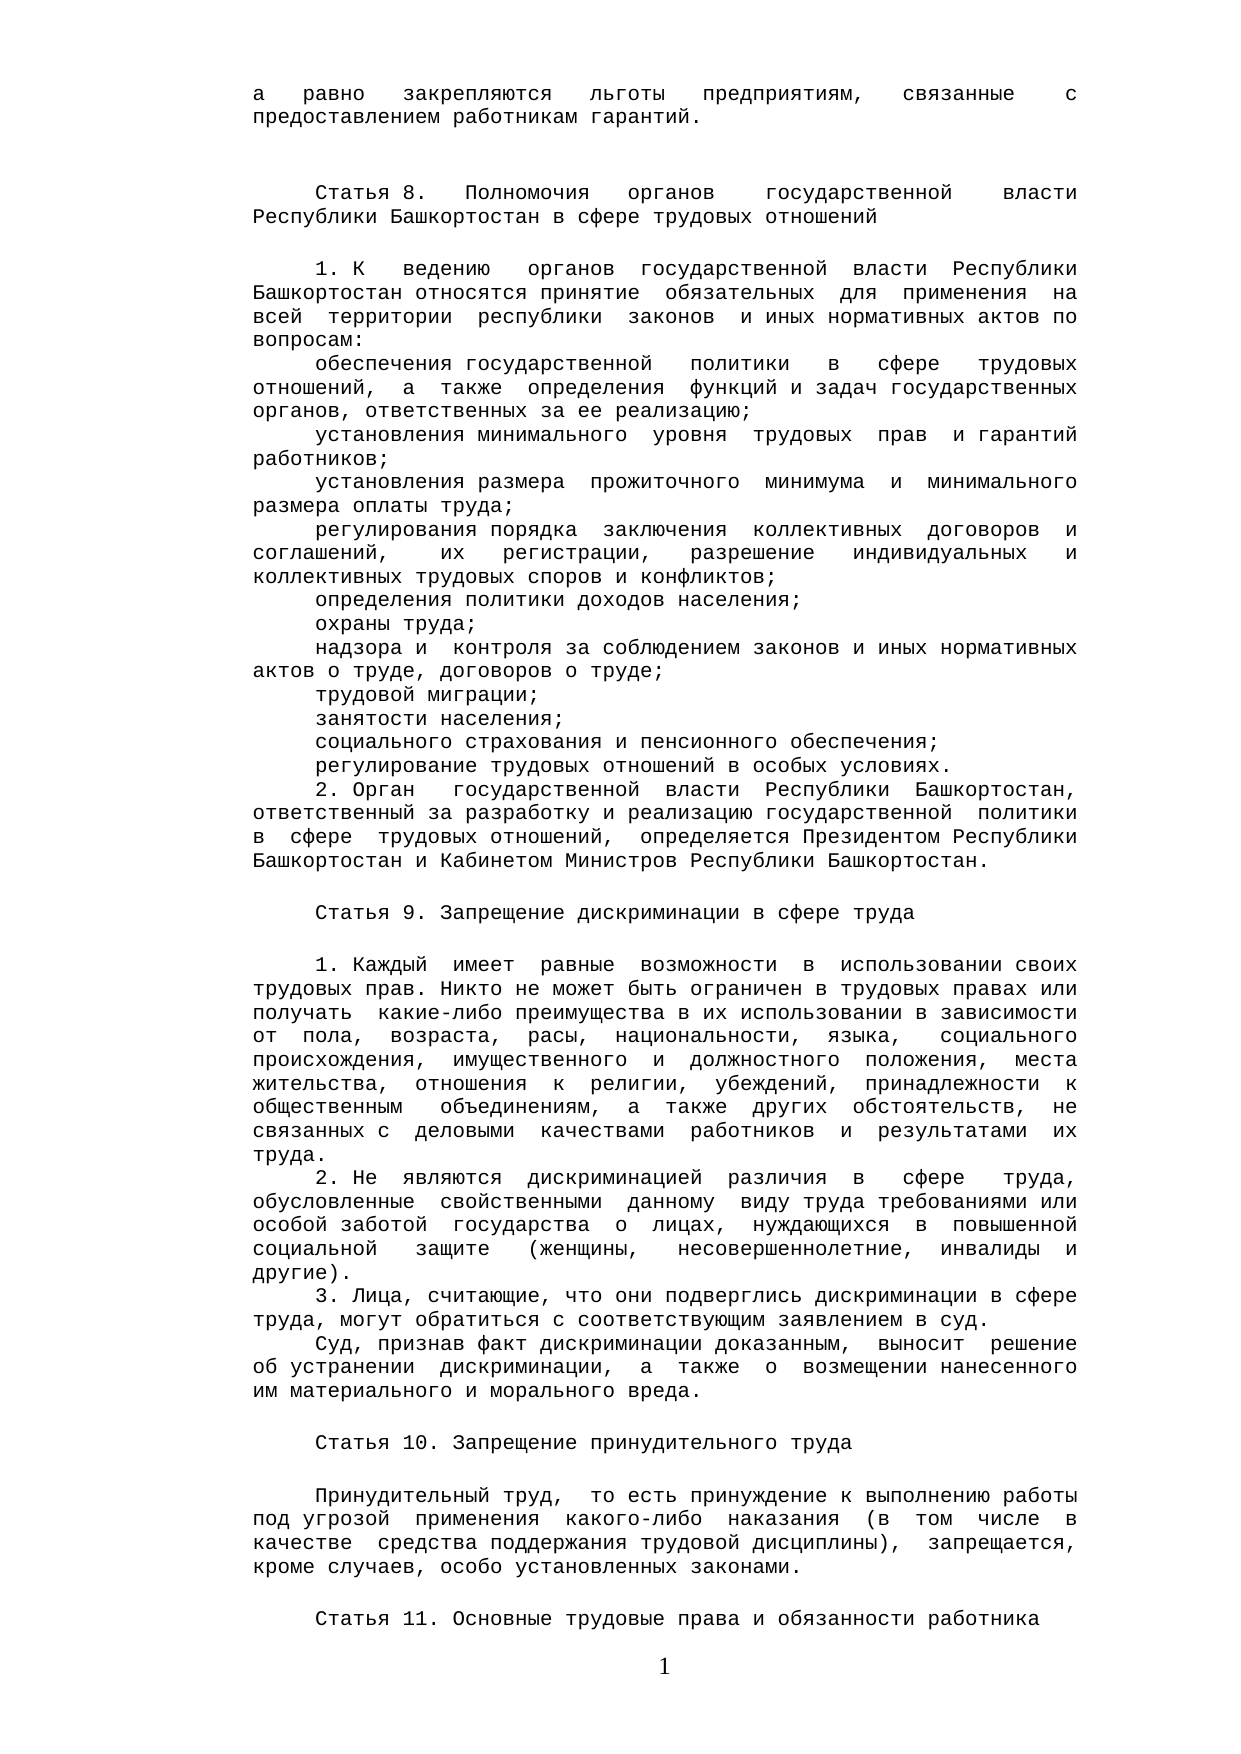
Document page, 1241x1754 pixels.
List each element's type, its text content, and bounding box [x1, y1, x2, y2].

text Башкортостан и Кабинетом Министров Республики Башкортостан. [177, 849, 1152, 873]
text а равно закрепляются льготы предприятиям, связанные с [177, 83, 1152, 106]
text вопросам: [177, 329, 1152, 353]
text 1. К ведению органов государственной власти Республики [177, 258, 1152, 282]
text размера оплаты труда; [177, 495, 1152, 518]
text надзора и контроля за соблюдением законов и иных нормативных [177, 637, 1152, 660]
text обусловленные свойственными данному виду труда требованиями или [177, 1191, 1152, 1214]
text Башкортостан относятся принятие обязательных для применения на [177, 282, 1152, 306]
text от пола, возраста, расы, национальности, языка, социального [177, 1025, 1152, 1049]
text охраны труда; [177, 613, 1152, 637]
text 3. Лица, считающие, что они подверглись дискриминации в сфере [177, 1285, 1152, 1309]
text Статья 8. Полномочия органов государственной власти [177, 182, 1152, 206]
text в сфере трудовых отношений, определяется Президентом Республики [177, 826, 1152, 849]
text коллективных трудовых споров и конфликтов; [177, 566, 1152, 589]
text 2. Орган государственной власти Республики Башкортостан, [177, 779, 1152, 802]
text особой заботой государства о лицах, нуждающихся в повышенной [177, 1214, 1152, 1238]
text Статья 11. Основные трудовые права и обязанности работника [177, 1608, 1152, 1632]
text соглашений, их регистрации, разрешение индивидуальных и [177, 542, 1152, 566]
text социальной защите (женщины, несовершеннолетние, инвалиды и [177, 1238, 1152, 1262]
text жительства, отношения к религии, убеждений, принадлежности к [177, 1073, 1152, 1096]
text Статья 9. Запрещение дискриминации в сфере труда [177, 902, 1152, 926]
text регулирование трудовых отношений в особых условиях. [177, 755, 1152, 779]
text Республики Башкортостан в сфере трудовых отношений [177, 206, 1152, 230]
text об устранении дискриминации, а также о возмещении нанесенного [177, 1356, 1152, 1380]
text общественным объединениям, а также других обстоятельств, не [177, 1096, 1152, 1120]
text предоставлением работникам гарантий. [177, 106, 1152, 130]
text им материального и морального вреда. [177, 1380, 1152, 1404]
text работников; [177, 448, 1152, 471]
text кроме случаев, особо установленных законами. [177, 1556, 1152, 1579]
text связанных с деловыми качествами работников и результатами их [177, 1120, 1152, 1143]
text социального страхования и пенсионного обеспечения; [177, 731, 1152, 755]
text Суд, признав факт дискриминации доказанным, выносит решение [177, 1333, 1152, 1356]
text отношений, а также определения функций и задач государственных [177, 377, 1152, 400]
text трудовой миграции; [177, 684, 1152, 708]
text получать какие-либо преимущества в их использовании в зависимости [177, 1002, 1152, 1025]
text установления минимального уровня трудовых прав и гарантий [177, 424, 1152, 448]
text актов о труде, договоров о труде; [177, 660, 1152, 684]
text трудовых прав. Никто не может быть ограничен в трудовых правах или [177, 978, 1152, 1002]
text качестве средства поддержания трудовой дисциплины), запрещается, [177, 1532, 1152, 1556]
text установления размера прожиточного минимума и минимального [177, 471, 1152, 495]
text Статья 10. Запрещение принудительного труда [177, 1432, 1152, 1456]
text органов, ответственных за ее реализацию; [177, 400, 1152, 424]
text труда. [177, 1143, 1152, 1167]
text обеспечения государственной политики в сфере трудовых [177, 353, 1152, 377]
text занятости населения; [177, 708, 1152, 731]
text регулирования порядка заключения коллективных договоров и [177, 518, 1152, 542]
text другие). [177, 1262, 1152, 1285]
text труда, могут обратиться с соответствующим заявлением в суд. [177, 1309, 1152, 1333]
text Принудительный труд, то есть принуждение к выполнению работы [177, 1485, 1152, 1508]
text 2. Не являются дискриминацией различия в сфере труда, [177, 1167, 1152, 1191]
text 1. Каждый имеет равные возможности в использовании своих [177, 954, 1152, 978]
text всей территории республики законов и иных нормативных актов по [177, 306, 1152, 329]
text определения политики доходов населения; [177, 589, 1152, 613]
text происхождения, имущественного и должностного положения, места [177, 1049, 1152, 1073]
text ответственный за разработку и реализацию государственной политики [177, 802, 1152, 826]
text под угрозой применения какого-либо наказания (в том числе в [177, 1508, 1152, 1532]
